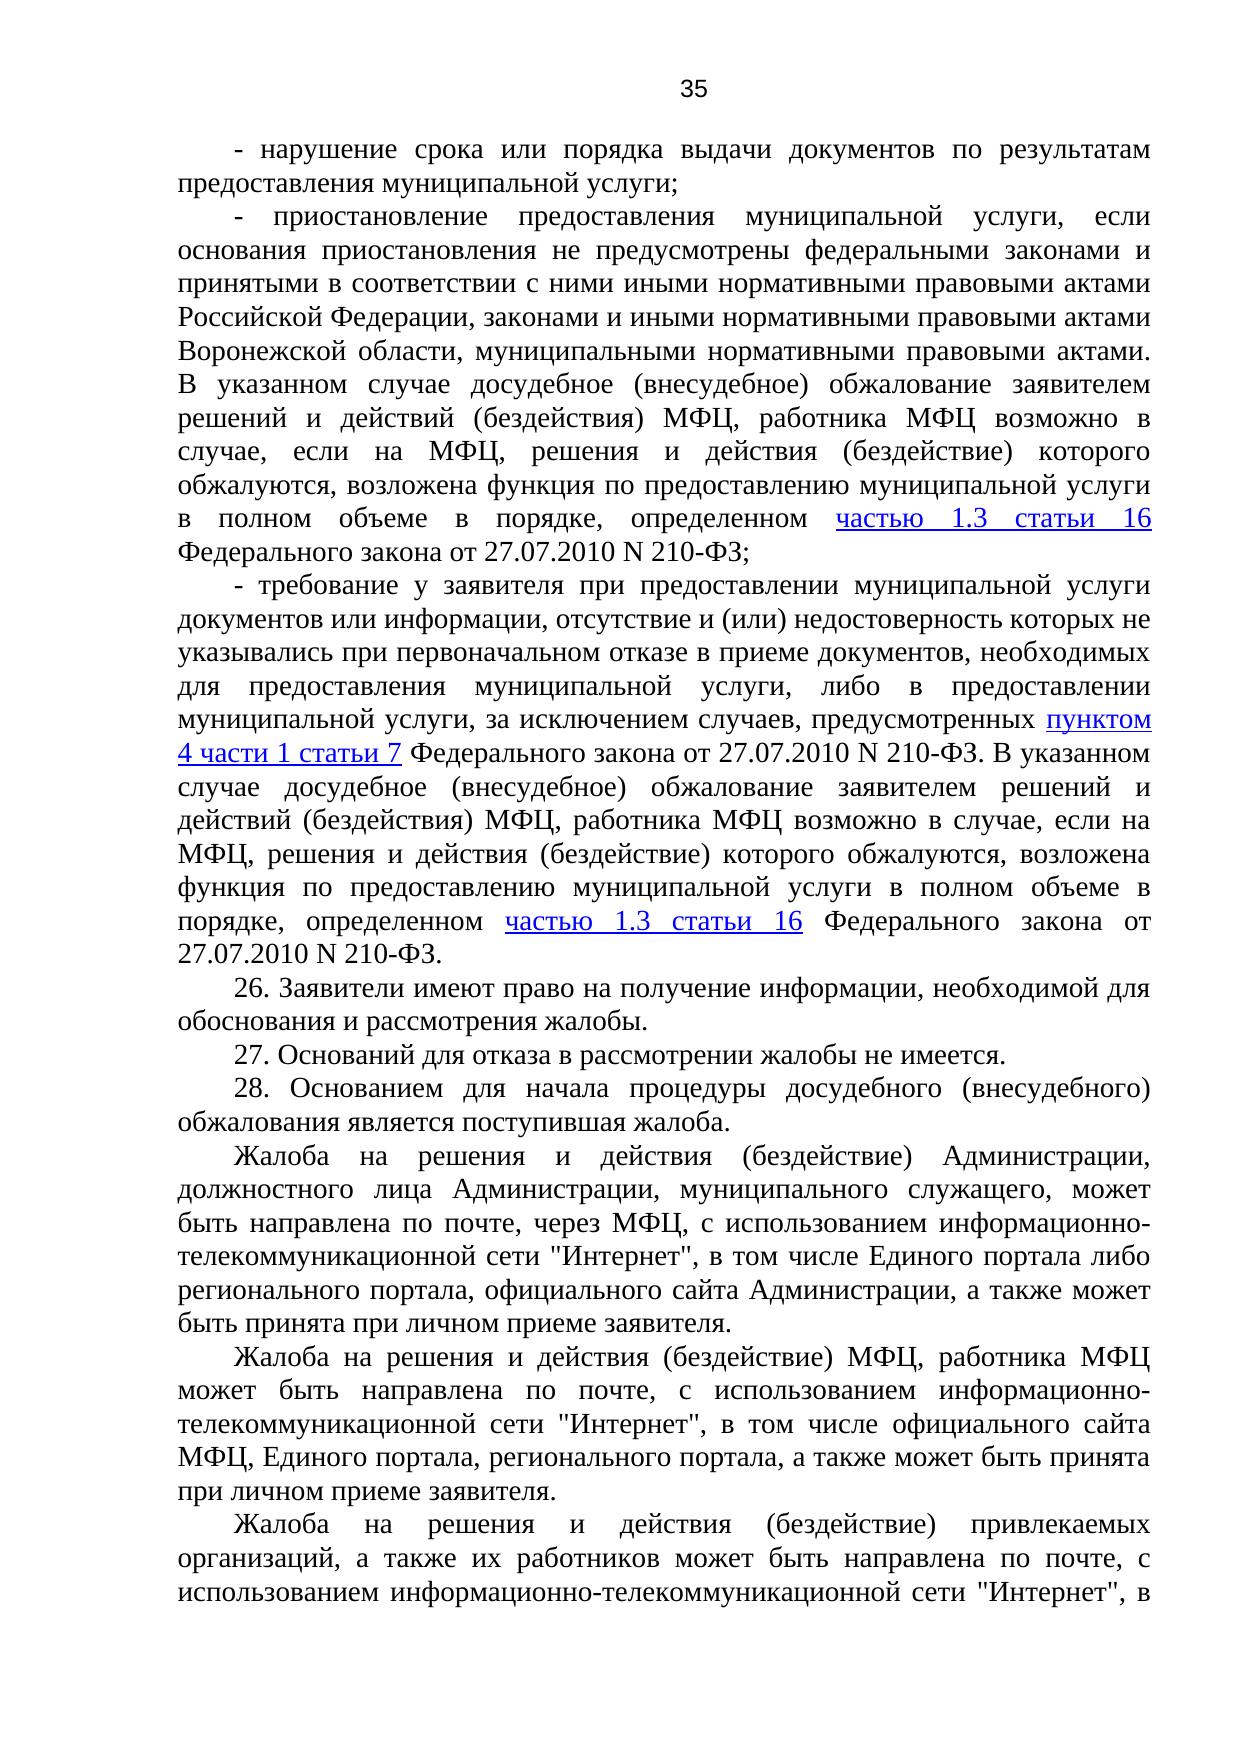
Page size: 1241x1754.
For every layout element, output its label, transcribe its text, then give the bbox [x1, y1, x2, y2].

text - приостановление предоставления муниципальной услуги, если основания приостановления не предусмотрены федеральными законами и принятыми в соответствии с ними иными нормативными правовыми актами Российской Федерации, законами и иными нормативными правовыми актами Воронежской области, муниципальными нормативными правовыми актами. В указанном случае досудебное (внесудебное) обжалование заявителем решений и действий (бездействия) МФЦ, работника МФЦ возможно в случае, если на МФЦ, решения и действия (бездействие) которого обжалуются, возложена функция по предоставлению муниципальной услуги в полном объеме в порядке, определенном частью 1.3 статьи 16 Федерального закона от 27.07.2010 N 210-ФЗ; [177, 198, 1152, 567]
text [177, 1507, 1152, 1607]
text 27. Оснований для отказа в рассмотрении жалобы не имеется. [177, 1037, 1152, 1071]
text Жалоба на решения и действия (бездействие) МФЦ, работника МФЦ может быть направлена по почте, с использованием информационно-телекоммуникационной сети "Интернет", в том числе официального сайта МФЦ, Единого портала, регионального портала, а также может быть принята при личном приеме заявителя. [177, 1339, 1152, 1507]
text - нарушение срока или порядка выдачи документов по результатам предоставления муниципальной услуги; [177, 131, 1152, 198]
text - требование у заявителя при предоставлении муниципальной услуги документов или информации, отсутствие и (или) недостоверность которых не указывались при первоначальном отказе в приеме документов, необходимых для предоставления муниципальной услуги, либо в предоставлении муниципальной услуги, за исключением случаев, предусмотренных пунктом 4 части 1 статьи 7 Федерального закона от 27.07.2010 N 210-ФЗ. В указанном случае досудебное (внесудебное) обжалование заявителем решений и действий (бездействия) МФЦ, работника МФЦ возможно в случае, если на МФЦ, решения и действия (бездействие) которого обжалуются, возложена функция по предоставлению муниципальной услуги в полном объеме в порядке, определенном частью 1.3 статьи 16 Федерального закона от 27.07.2010 N 210-ФЗ. [177, 567, 1152, 970]
text 28. Основанием для начала процедуры досудебного (внесудебного) обжалования является поступившая жалоба. [177, 1071, 1152, 1138]
text 26. Заявители имеют право на получение информации, необходимой для обоснования и рассмотрения жалобы. [177, 970, 1152, 1037]
text Жалоба на решения и действия (бездействие) Администрации, должностного лица Администрации, муниципального служащего, может быть направлена по почте, через МФЦ, с использованием информационно-телекоммуникационной сети "Интернет", в том числе Единого портала либо регионального портала, официального сайта Администрации, а также может быть принята при личном приеме заявителя. [177, 1138, 1152, 1339]
